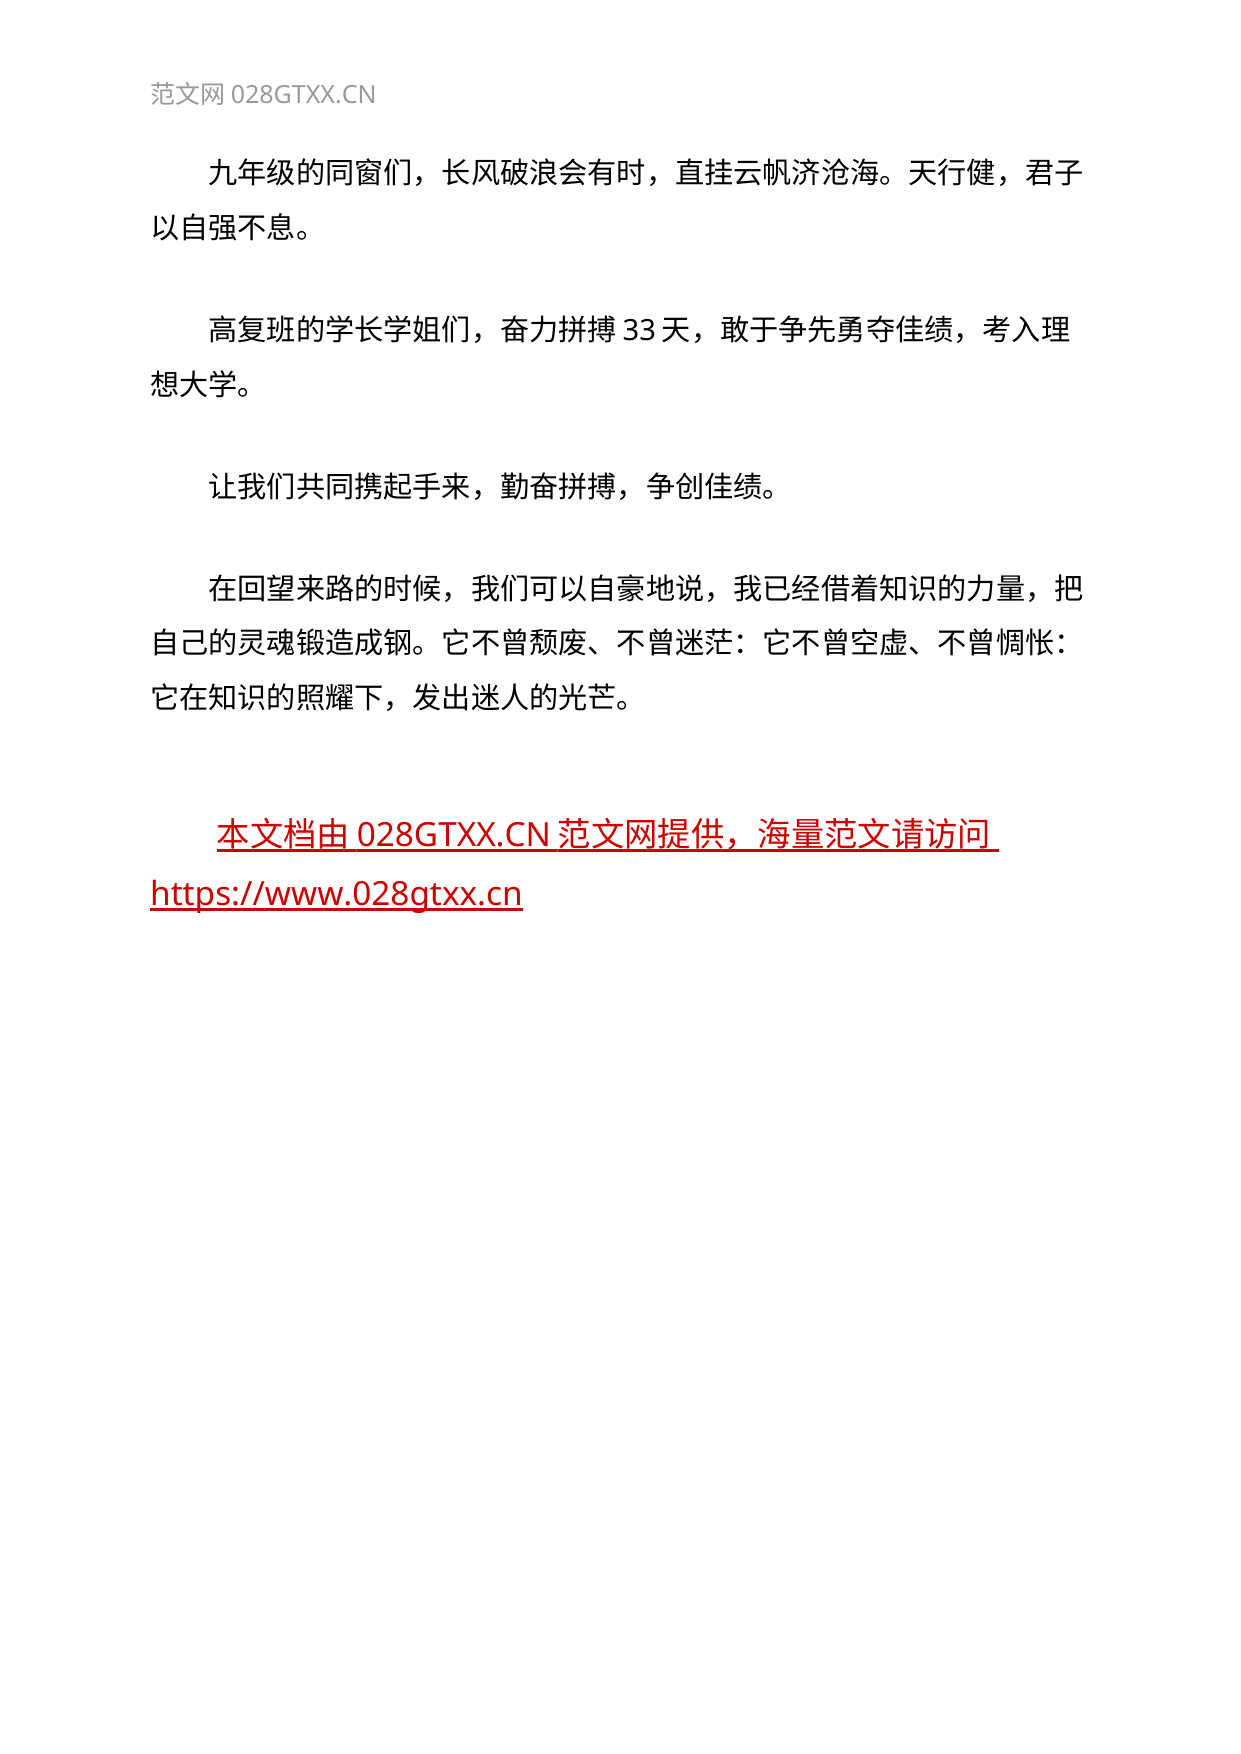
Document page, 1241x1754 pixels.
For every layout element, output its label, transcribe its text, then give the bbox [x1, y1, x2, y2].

text 让我们共同携起手来，勤奋拼搏，争创佳绩。 [150, 463, 1090, 506]
text 在回望来路的时候，我们可以自豪地说，我已经借着知识的力量，把自己的灵魂锻造成钢。它不曾颓废、不曾迷茫：它不曾空虚、不曾惆怅：它在知识的照耀下，发出迷人的光芒。 [150, 565, 1090, 717]
text 本文档由028GTXX.CN范文网提供，海量范文请访问 https://www.028gtxx.cn [150, 808, 1090, 915]
text 九年级的同窗们，长风破浪会有时，直挂云帆济沧海。天行健，君子以自强不息。 [150, 150, 1090, 247]
text 高复班的学长学姐们，奋力拼搏33天，敢于争先勇夺佳绩，考入理想大学。 [150, 307, 1090, 404]
